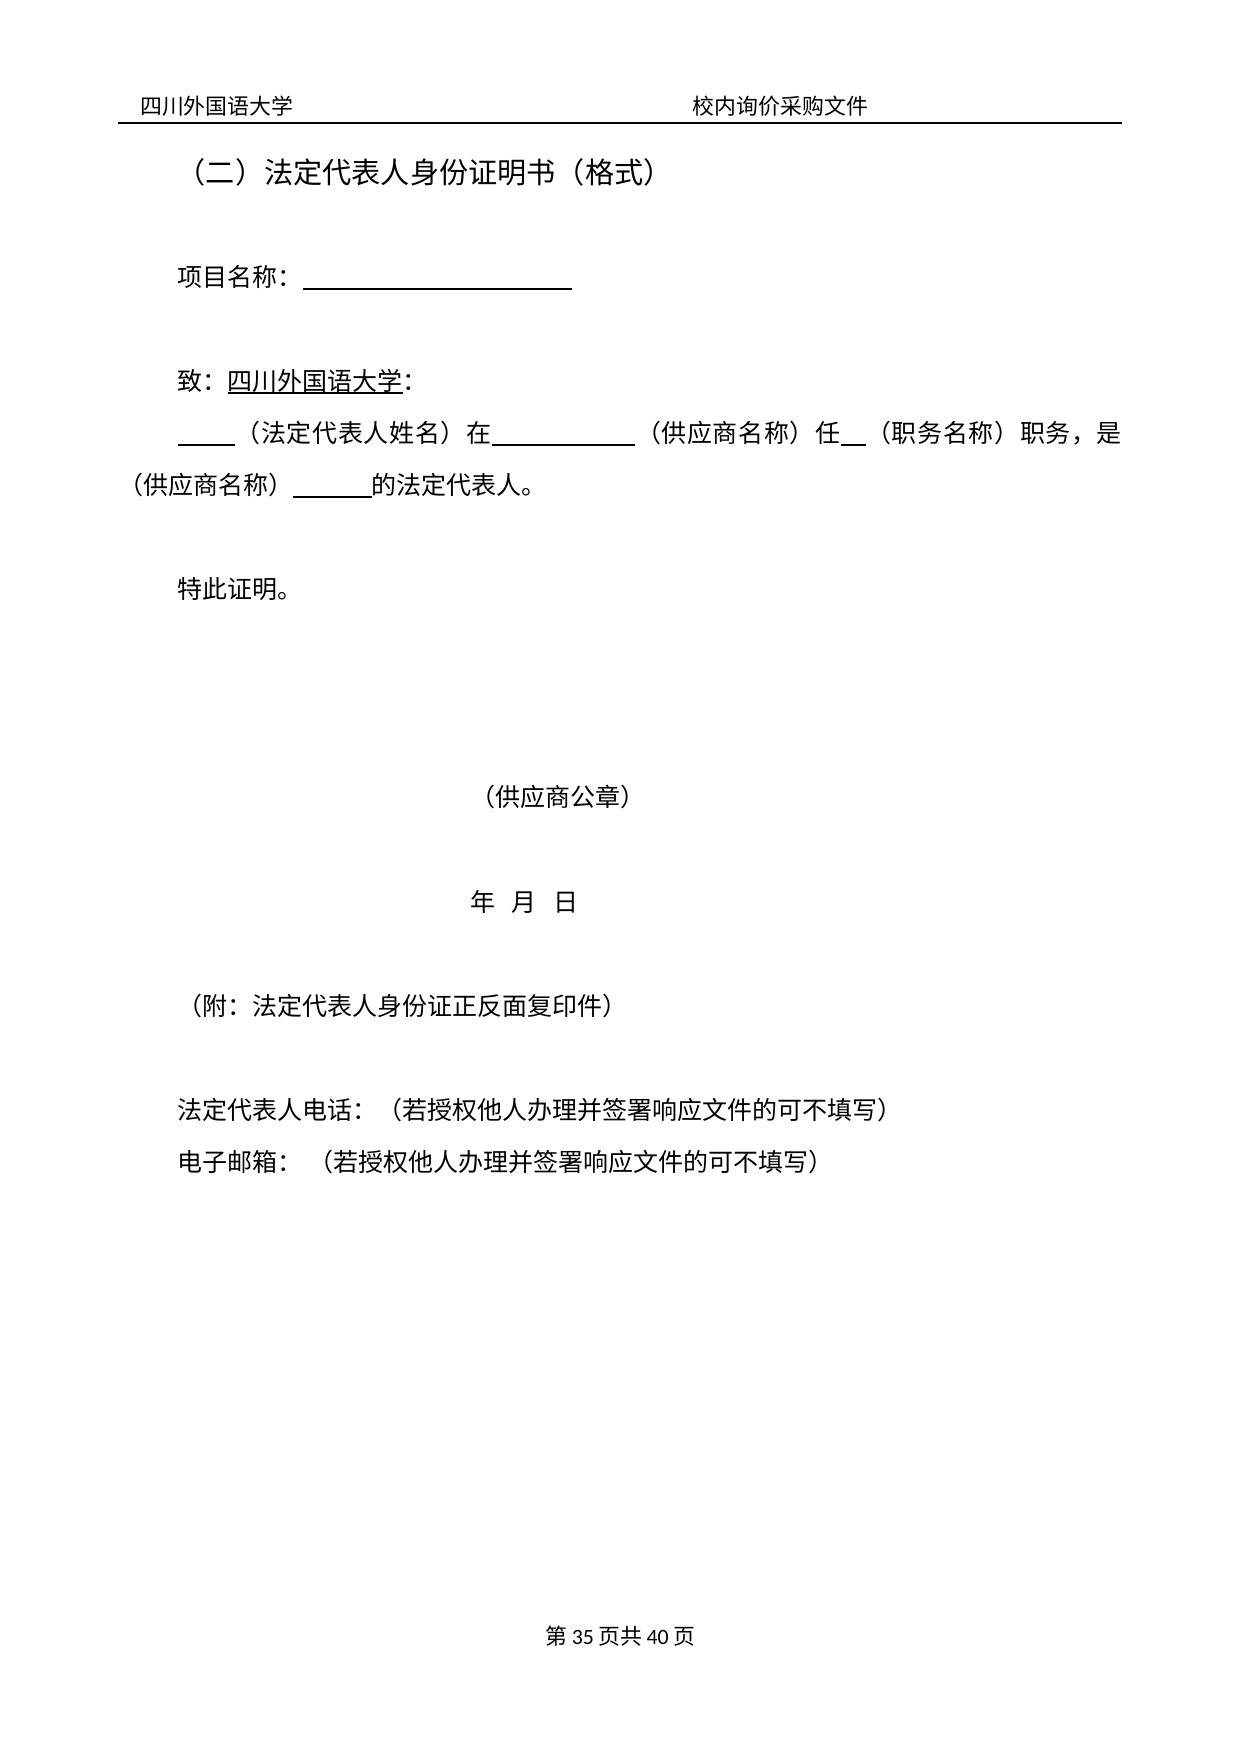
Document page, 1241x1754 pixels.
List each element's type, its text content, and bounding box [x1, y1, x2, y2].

text 电子邮箱： （若授权他人办理并签署响应文件的可不填写） [118, 1130, 1122, 1182]
text 致：四川外国语大学： [118, 348, 1122, 401]
text （供应商公章） [118, 765, 1122, 817]
text （附：法定代表人身份证正反面复印件） [118, 973, 1122, 1026]
text （二）法定代表人身份证明书（格式） [118, 150, 1122, 192]
text 特此证明。 [118, 557, 1122, 609]
text 年 月 日 [118, 869, 1122, 921]
text 项目名称： [118, 244, 1122, 296]
text （法定代表人姓名）在 （供应商名称）任 （职务名称）职务，是（供应商名称） 的法定代表人。 [118, 401, 1122, 505]
text 法定代表人电话：（若授权他人办理并签署响应文件的可不填写） [118, 1078, 1122, 1130]
